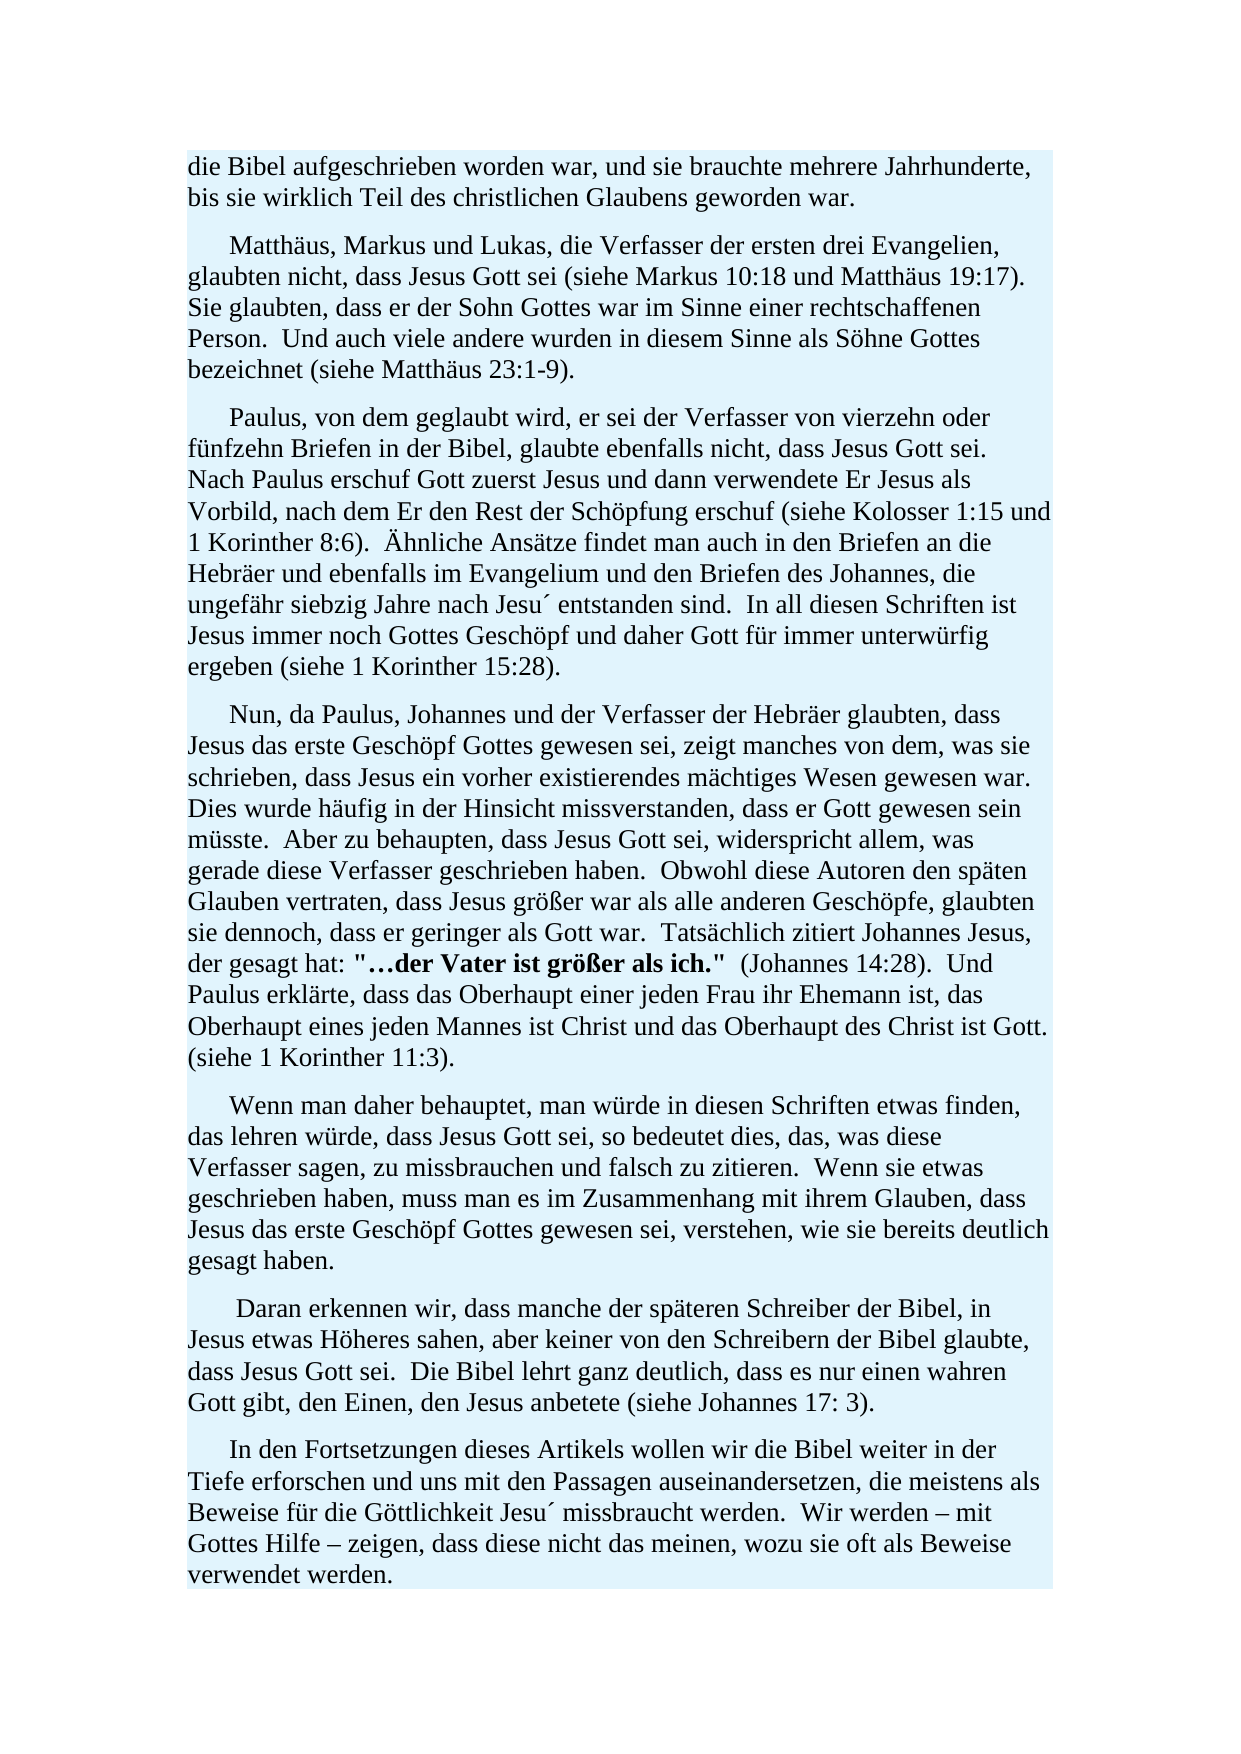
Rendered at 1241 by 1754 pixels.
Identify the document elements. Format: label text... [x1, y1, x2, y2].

text In den Fortsetzungen dieses Artikels wollen wir die Bibel weiter in der Tiefe erforschen und uns mit den Passagen auseinandersetzen, die meistens als Beweise für die Göttlichkeit Jesu´ missbraucht werden. Wir werden – mit Gottes Hilfe – zeigen, dass diese nicht das meinen, wozu sie oft als Beweise verwendet werden. [187, 1433, 1053, 1589]
text Daran erkennen wir, dass manche der späteren Schreiber der Bibel, in Jesus etwas Höheres sahen, aber keiner von den Schreibern der Bibel glaubte, dass Jesus Gott sei. Die Bibel lehrt ganz deutlich, dass es nur einen wahren Gott gibt, den Einen, den Jesus anbetete (siehe Johannes 17: 3). [187, 1292, 1053, 1417]
text Nun, da Paulus, Johannes und der Verfasser der Hebräer glaubten, dass Jesus das erste Geschöpf Gottes gewesen sei, zeigt manches von dem, was sie schrieben, dass Jesus ein vorher existierendes mächtiges Wesen gewesen war. Dies wurde häufig in der Hinsicht missverstanden, dass er Gott gewesen sein müsste. Aber zu behaupten, dass Jesus Gott sei, widerspricht allem, was gerade diese Verfasser geschrieben haben. Obwohl diese Autoren den späten Glauben vertraten, dass Jesus größer war als alle anderen Geschöpfe, glaubten sie dennoch, dass er geringer als Gott war. Tatsächlich zitiert Johannes Jesus, der gesagt hat: "…der Vater ist größer als ich." (Johannes 14:28). Und Paulus erklärte, dass das Oberhaupt einer jeden Frau ihr Ehemann ist, das Oberhaupt eines jeden Mannes ist Christ und das Oberhaupt des Christ ist Gott. (siehe 1 Korinther 11:3). [187, 698, 1053, 1072]
text Matthäus, Markus und Lukas, die Verfasser der ersten drei Evangelien, glaubten nicht, dass Jesus Gott sei (siehe Markus 10:18 und Matthäus 19:17). Sie glaubten, dass er der Sohn Gottes war im Sinne einer rechtschaffenen Person. Und auch viele andere wurden in diesem Sinne als Söhne Gottes bezeichnet (siehe Matthäus 23:1-9). [187, 229, 1053, 385]
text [187, 150, 1053, 212]
text Paulus, von dem geglaubt wird, er sei der Verfasser von vierzehn oder fünfzehn Briefen in der Bibel, glaubte ebenfalls nicht, dass Jesus Gott sei. Nach Paulus erschuf Gott zuerst Jesus und dann verwendete Er Jesus als Vorbild, nach dem Er den Rest der Schöpfung erschuf (siehe Kolosser 1:15 und 1 Korinther 8:6). Ähnliche Ansätze findet man auch in den Briefen an die Hebräer und ebenfalls im Evangelium und den Briefen des Johannes, die ungefähr siebzig Jahre nach Jesu´ entstanden sind. In all diesen Schriften ist Jesus immer noch Gottes Geschöpf und daher Gott für immer unterwürfig ergeben (siehe 1 Korinther 15:28). [187, 401, 1053, 682]
text Wenn man daher behauptet, man würde in diesen Schriften etwas finden, das lehren würde, dass Jesus Gott sei, so bedeutet dies, das, was diese Verfasser sagen, zu missbrauchen und falsch zu zitieren. Wenn sie etwas geschrieben haben, muss man es im Zusammenhang mit ihrem Glauben, dass Jesus das erste Geschöpf Gottes gewesen sei, verstehen, wie sie bereits deutlich gesagt haben. [187, 1089, 1053, 1276]
